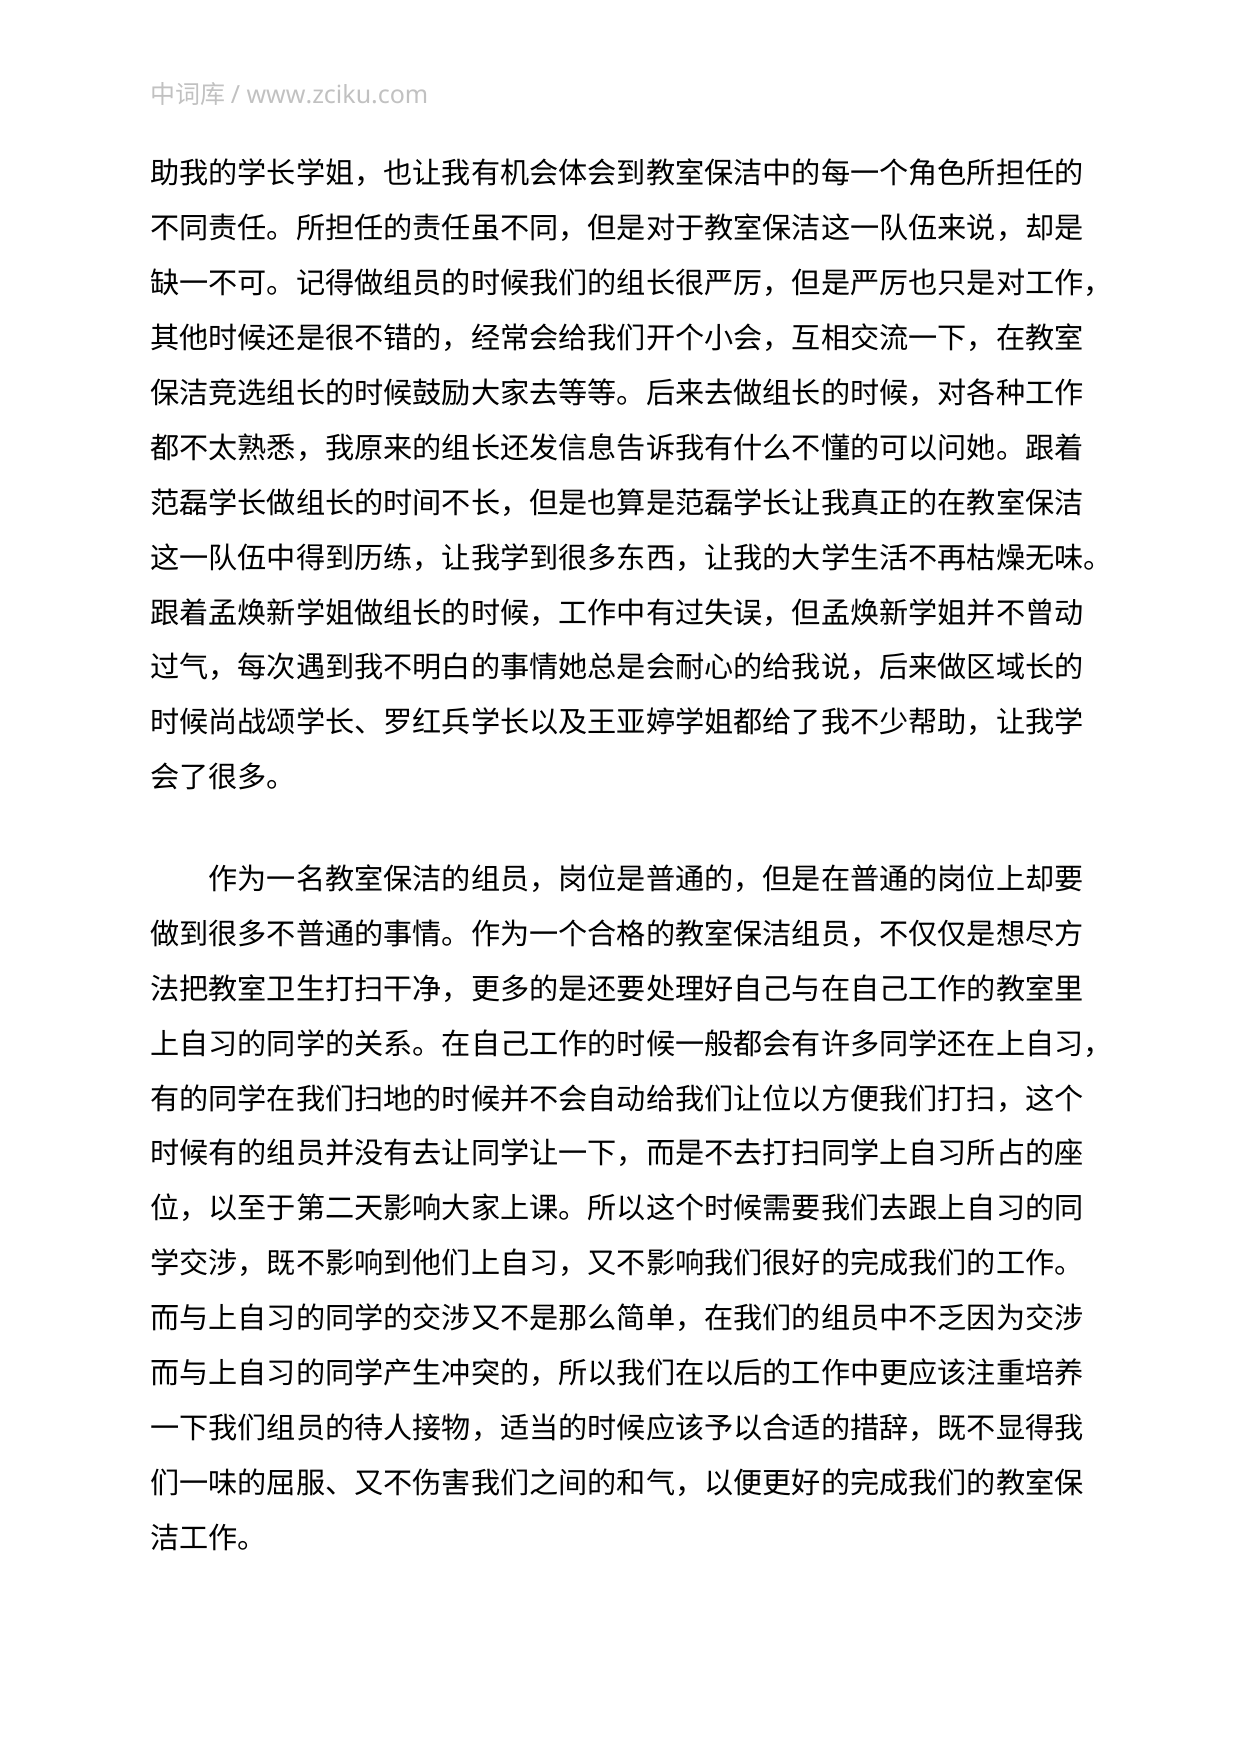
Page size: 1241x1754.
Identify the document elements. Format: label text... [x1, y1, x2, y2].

text 作为一名教室保洁的组员，岗位是普通的，但是在普通的岗位上却要做到很多不普通的事情。作为一个合格的教室保洁组员，不仅仅是想尽方法把教室卫生打扫干净，更多的是还要处理好自己与在自己工作的教室里上自习的同学的关系。在自己工作的时候一般都会有许多同学还在上自习，有的同学在我们扫地的时候并不会自动给我们让位以方便我们打扫，这个时候有的组员并没有去让同学让一下，而是不去打扫同学上自习所占的座位，以至于第二天影响大家上课。所以这个时候需要我们去跟上自习的同学交涉，既不影响到他们上自习，又不影响我们很好的完成我们的工作。而与上自习的同学的交涉又不是那么简单，在我们的组员中不乏因为交涉而与上自习的同学产生冲突的，所以我们在以后的工作中更应该注重培养一下我们组员的待人接物，适当的时候应该予以合适的措辞，既不显得我们一味的屈服、又不伤害我们之间的和气，以便更好的完成我们的教室保洁工作。 [150, 856, 1090, 1557]
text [150, 150, 1090, 796]
